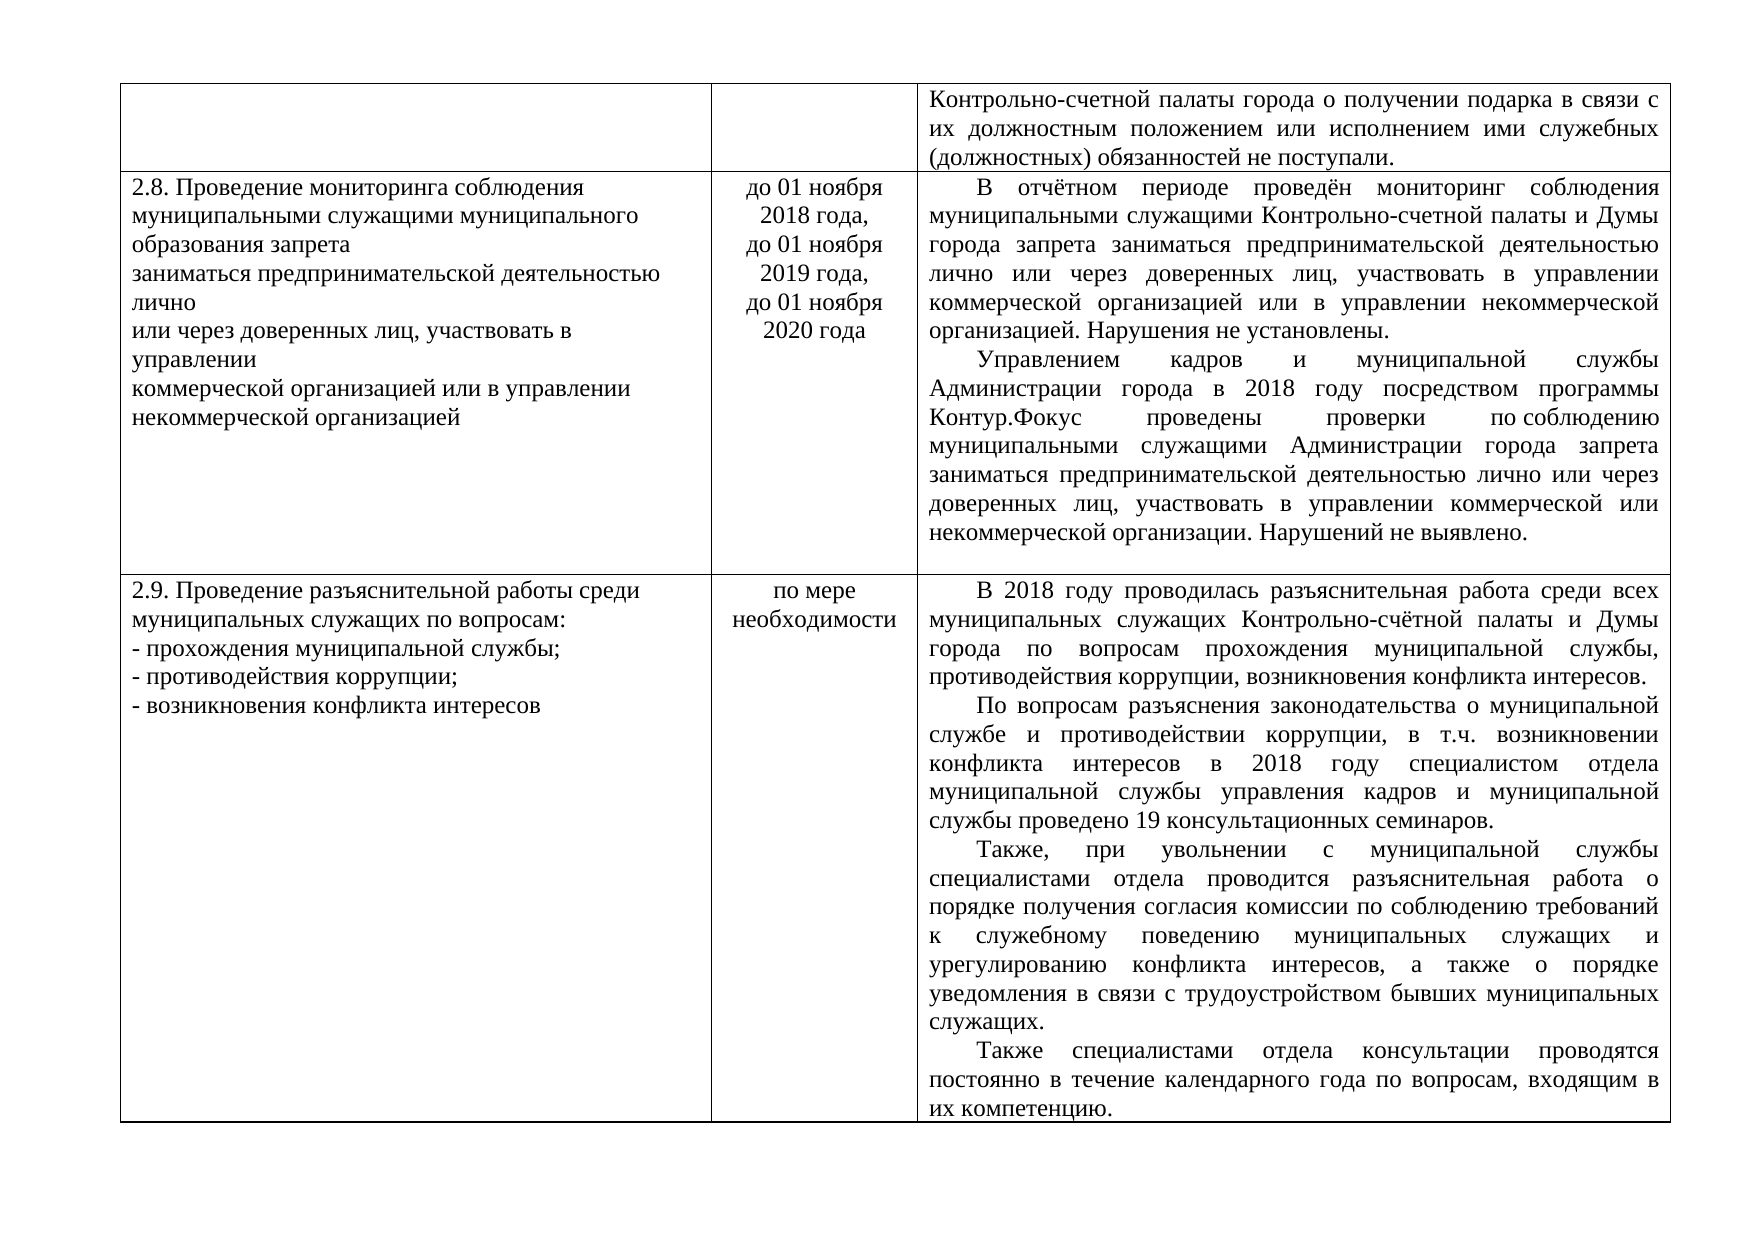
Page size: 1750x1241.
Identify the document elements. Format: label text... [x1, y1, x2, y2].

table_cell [712, 84, 917, 171]
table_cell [121, 84, 711, 171]
table_cell по мере необходимости [712, 575, 917, 1121]
table_cell 2.9. Проведение разъяснительной работы среди муниципальных служащих по вопросам: - прохождения муниципальной службы; - противодействия коррупции; - возникновения конфликта интересов [121, 575, 711, 1121]
table_cell 2.8. Проведение мониторинга соблюдения муниципальными служащими муниципального образования запрета заниматься предпринимательской деятельностью лично или через доверенных лиц, участвовать в управлении коммерческой организацией или в управлении некоммерческой организацией [121, 172, 711, 574]
table_cell до 01 ноября 2018 года, до 01 ноября 2019 года, до 01 ноября 2020 года [712, 172, 917, 574]
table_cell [918, 84, 1670, 171]
table_cell В отчётном периоде проведён мониторинг соблюдения муниципальными служащими Контрольно-счетной палаты и Думы города запрета заниматься предпринимательской деятельностью лично или через доверенных лиц, участвовать в управлении коммерческой организацией или в управлении некоммерческой организацией. Нарушения не установлены. Управлением кадров и муниципальной службы Администрации города в 2018 году посредством программы Контур.Фокус проведены проверки по соблюдению муниципальными служащими Администрации города запрета заниматься предпринимательской деятельностью лично или через доверенных лиц, участвовать в управлении коммерческой или некоммерческой организации. Нарушений не выявлено. [918, 172, 1670, 574]
table_cell В 2018 году проводилась разъяснительная работа среди всех муниципальных служащих Контрольно-счётной палаты и Думы города по вопросам прохождения муниципальной службы, противодействия коррупции, возникновения конфликта интересов. По вопросам разъяснения законодательства о муниципальной службе и противодействии коррупции, в т.ч. возникновении конфликта интересов в 2018 году специалистом отдела муниципальной службы управления кадров и муниципальной службы проведено 19 консультационных семинаров. Также, при увольнении с муниципальной службы специалистами отдела проводится разъяснительная работа о порядке получения согласия комиссии по соблюдению требований к служебному поведению муниципальных служащих и урегулированию конфликта интересов, а также о порядке уведомления в связи с трудоустройством бывших муниципальных служащих. Также специалистами отдела консультации проводятся постоянно в течение календарного года по вопросам, входящим в их компетенцию. [918, 575, 1670, 1121]
